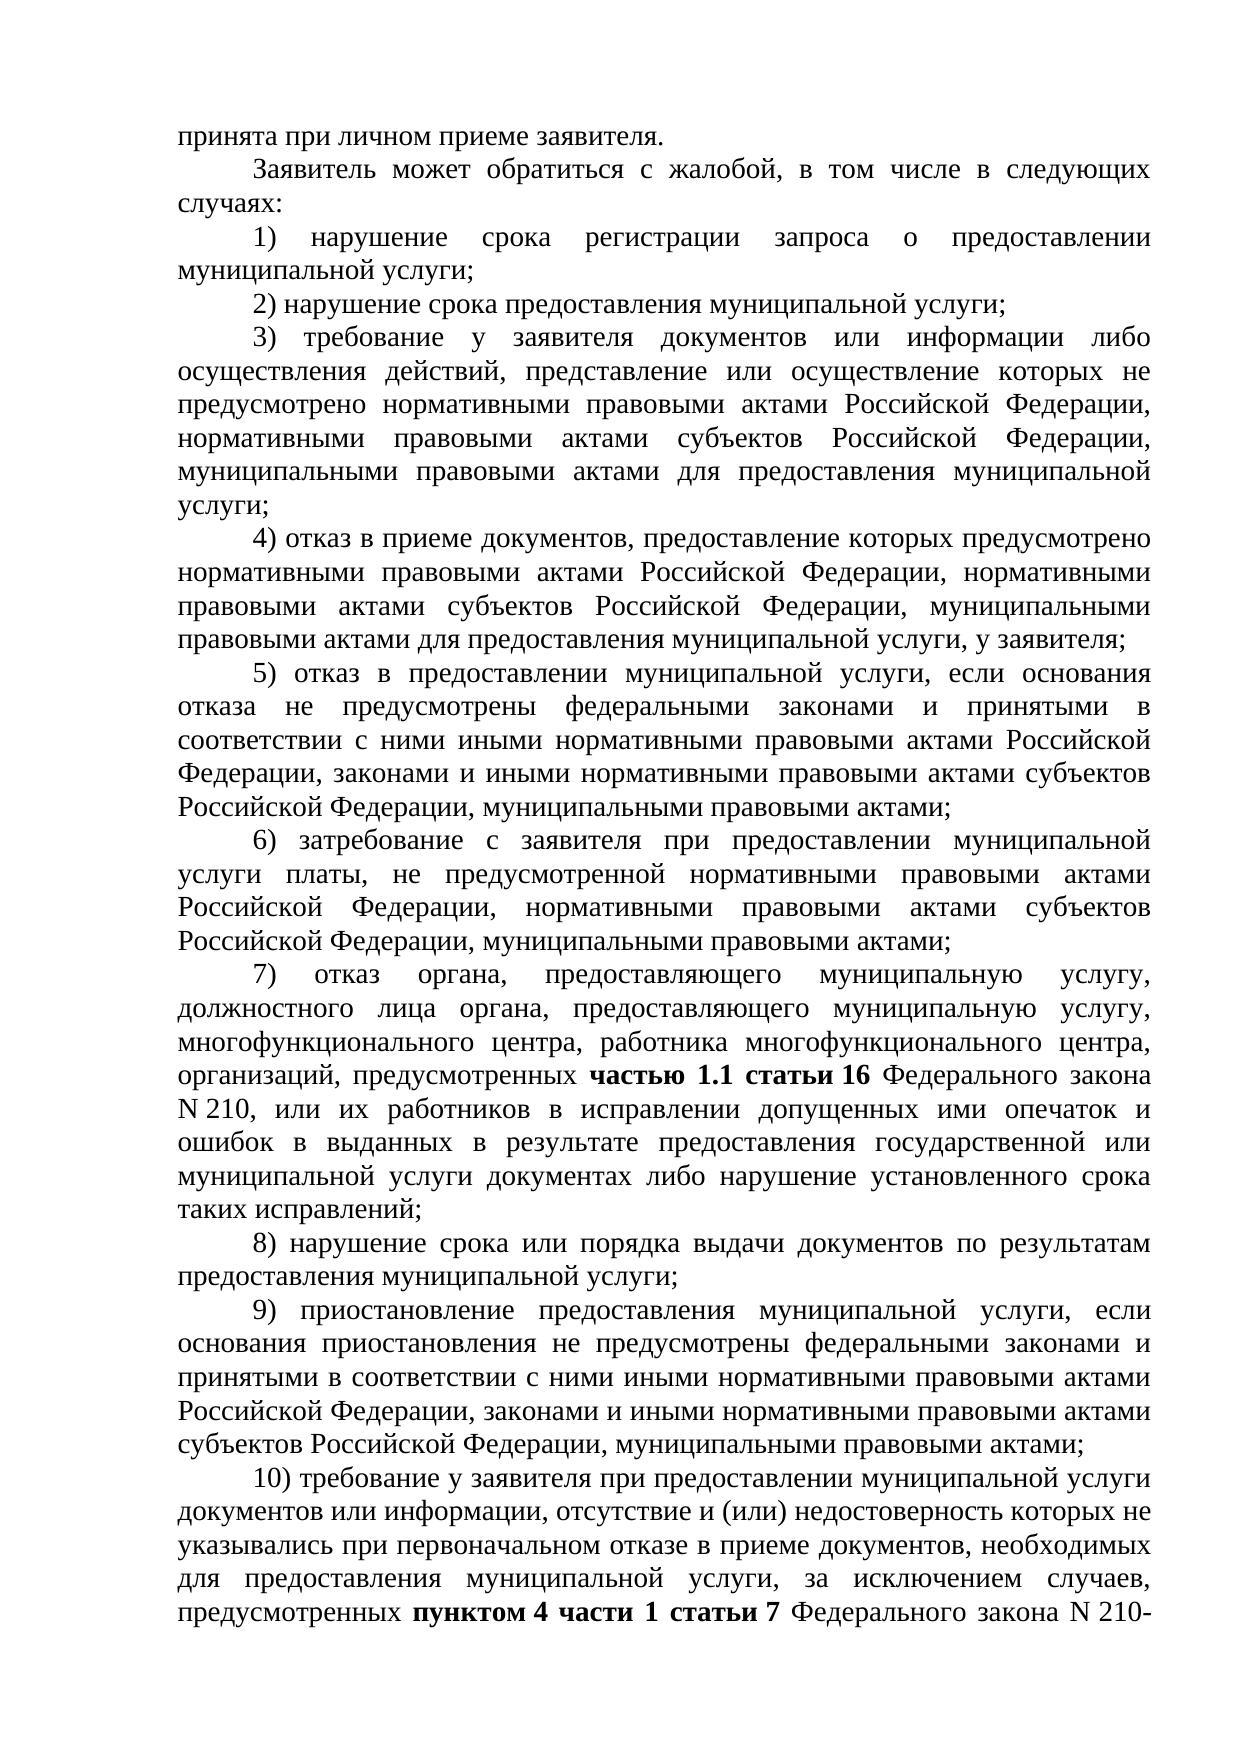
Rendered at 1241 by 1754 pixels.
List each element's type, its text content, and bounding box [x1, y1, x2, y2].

text 7) отказ органа, предоставляющего муниципальную услугу, должностного лица органа, предоставляющего муниципальную услугу, многофункционального центра, работника многофункционального центра, организаций, предусмотренных частью 1.1 статьи 16 Федерального закона N 210, или их работников в исправлении допущенных ими опечаток и ошибок в выданных в результате предоставления государственной или муниципальной услуги документах либо нарушение установленного срока таких исправлений; [177, 957, 1152, 1225]
text Заявитель может обратиться с жалобой, в том числе в следующих случаях: [177, 152, 1152, 219]
text 9) приостановление предоставления муниципальной услуги, если основания приостановления не предусмотрены федеральными законами и принятыми в соответствии с ними иными нормативными правовыми актами Российской Федерации, законами и иными нормативными правовыми актами субъектов Российской Федерации, муниципальными правовыми актами; [177, 1292, 1152, 1460]
text 2) нарушение срока предоставления муниципальной услуги; [177, 286, 1152, 319]
text 6) затребование с заявителя при предоставлении муниципальной услуги платы, не предусмотренной нормативными правовыми актами Российской Федерации, нормативными правовыми актами субъектов Российской Федерации, муниципальными правовыми актами; [177, 822, 1152, 957]
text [177, 118, 1152, 152]
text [177, 1460, 1152, 1627]
text 5) отказ в предоставлении муниципальной услуги, если основания отказа не предусмотрены федеральными законами и принятыми в соответствии с ними иными нормативными правовыми актами Российской Федерации, законами и иными нормативными правовыми актами субъектов Российской Федерации, муниципальными правовыми актами; [177, 655, 1152, 822]
text 4) отказ в приеме документов, предоставление которых предусмотрено нормативными правовыми актами Российской Федерации, нормативными правовыми актами субъектов Российской Федерации, муниципальными правовыми актами для предоставления муниципальной услуги, у заявителя; [177, 521, 1152, 655]
text 1) нарушение срока регистрации запроса о предоставлении муниципальной услуги; [177, 219, 1152, 286]
text 3) требование у заявителя документов или информации либо осуществления действий, представление или осуществление которых не предусмотрено нормативными правовыми актами Российской Федерации, нормативными правовыми актами субъектов Российской Федерации, муниципальными правовыми актами для предоставления муниципальной услуги; [177, 319, 1152, 521]
text 8) нарушение срока или порядка выдачи документов по результатам предоставления муниципальной услуги; [177, 1225, 1152, 1292]
